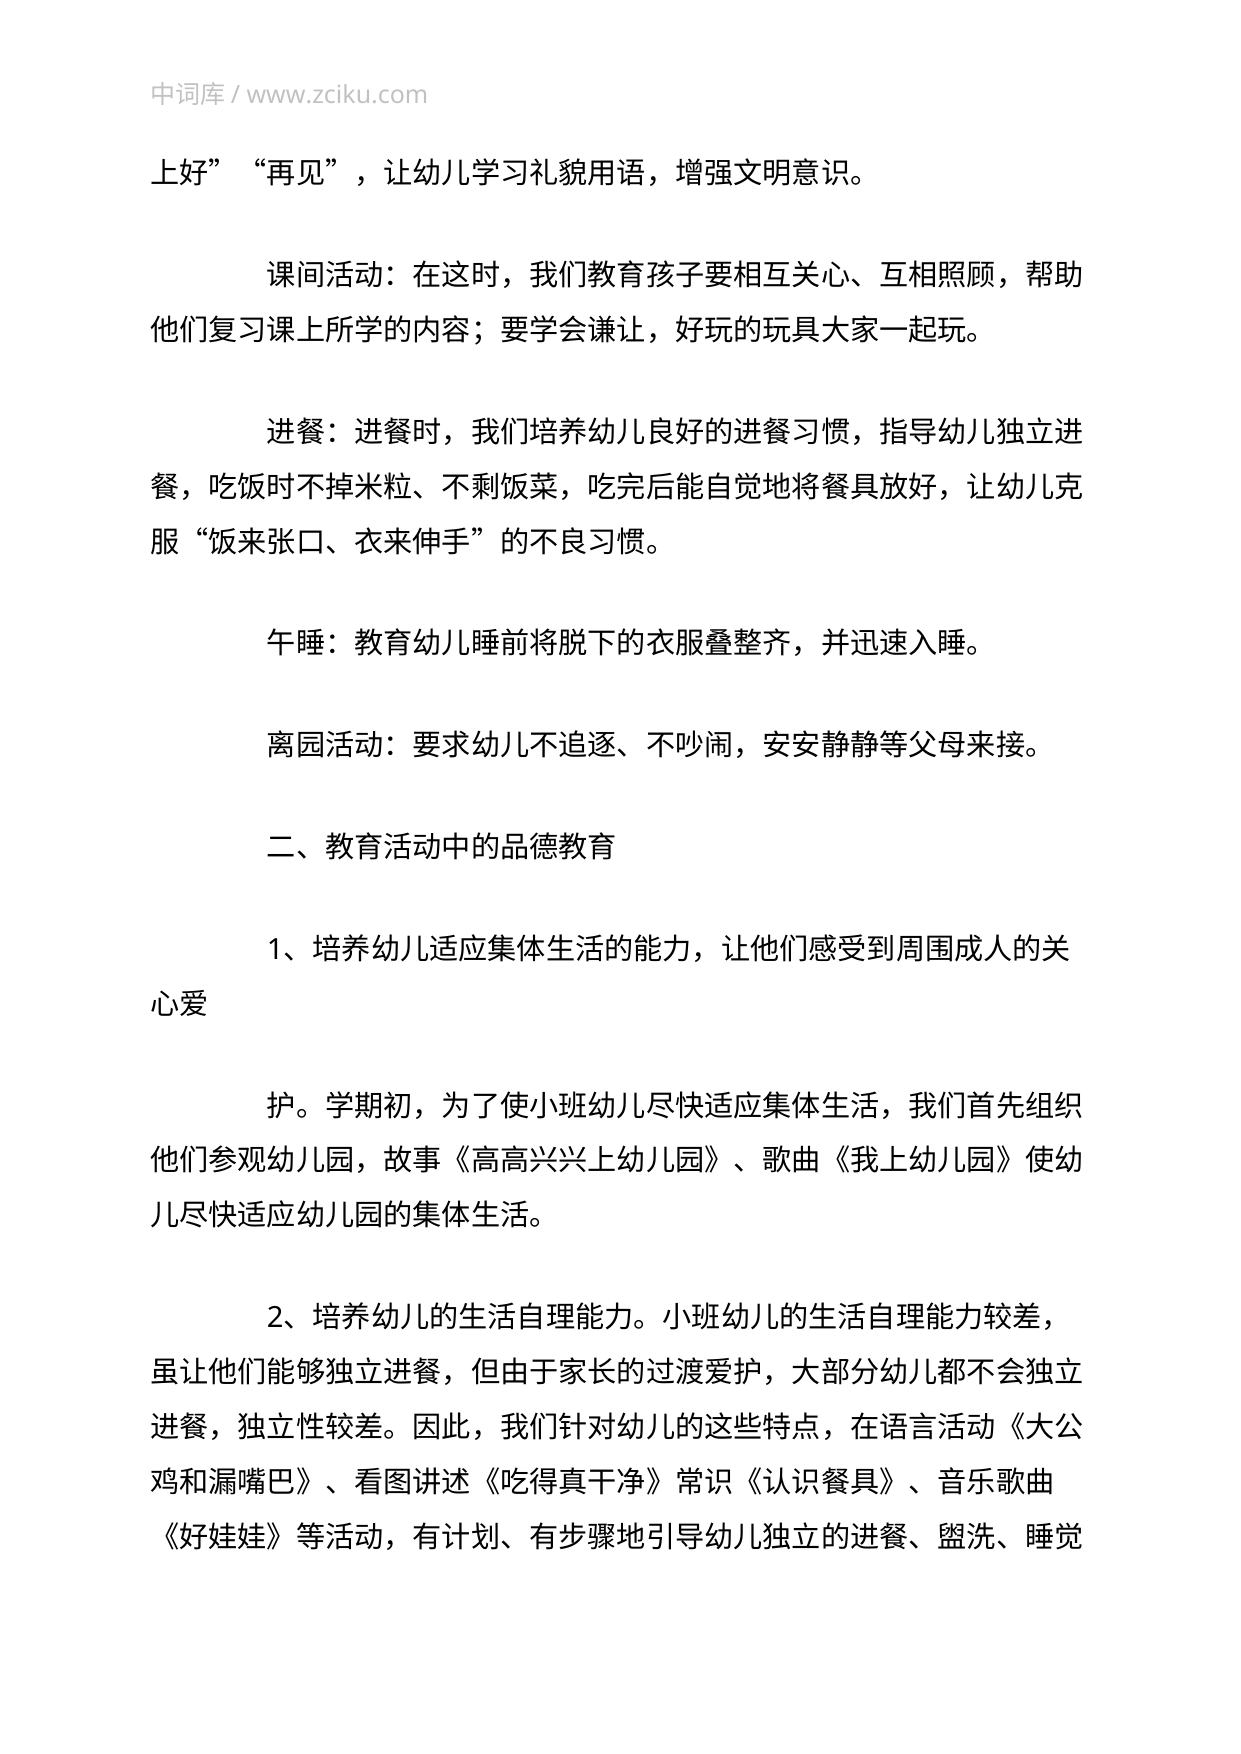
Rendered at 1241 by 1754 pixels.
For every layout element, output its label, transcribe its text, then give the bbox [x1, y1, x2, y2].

text 离园活动：要求幼儿不追逐、不吵闹，安安静静等父母来接。 [150, 722, 1090, 764]
text 护。学期初，为了使小班幼儿尽快适应集体生活，我们首先组织他们参观幼儿园，故事《高高兴兴上幼儿园》、歌曲《我上幼儿园》使幼儿尽快适应幼儿园的集体生活。 [150, 1082, 1090, 1234]
text 午睡：教育幼儿睡前将脱下的衣服叠整齐，并迅速入睡。 [150, 620, 1090, 662]
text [150, 1294, 1090, 1556]
text 课间活动：在这时，我们教育孩子要相互关心、互相照顾，帮助他们复习课上所学的内容；要学会谦让，好玩的玩具大家一起玩。 [150, 252, 1090, 349]
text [150, 150, 1090, 192]
text 二、教育活动中的品德教育 [150, 823, 1090, 866]
text 1、培养幼儿适应集体生活的能力，让他们感受到周围成人的关心爱 [150, 925, 1090, 1023]
text 进餐：进餐时，我们培养幼儿良好的进餐习惯，指导幼儿独立进餐，吃饭时不掉米粒、不剩饭菜，吃完后能自觉地将餐具放好，让幼儿克服“饭来张口、衣来伸手”的不良习惯。 [150, 408, 1090, 561]
